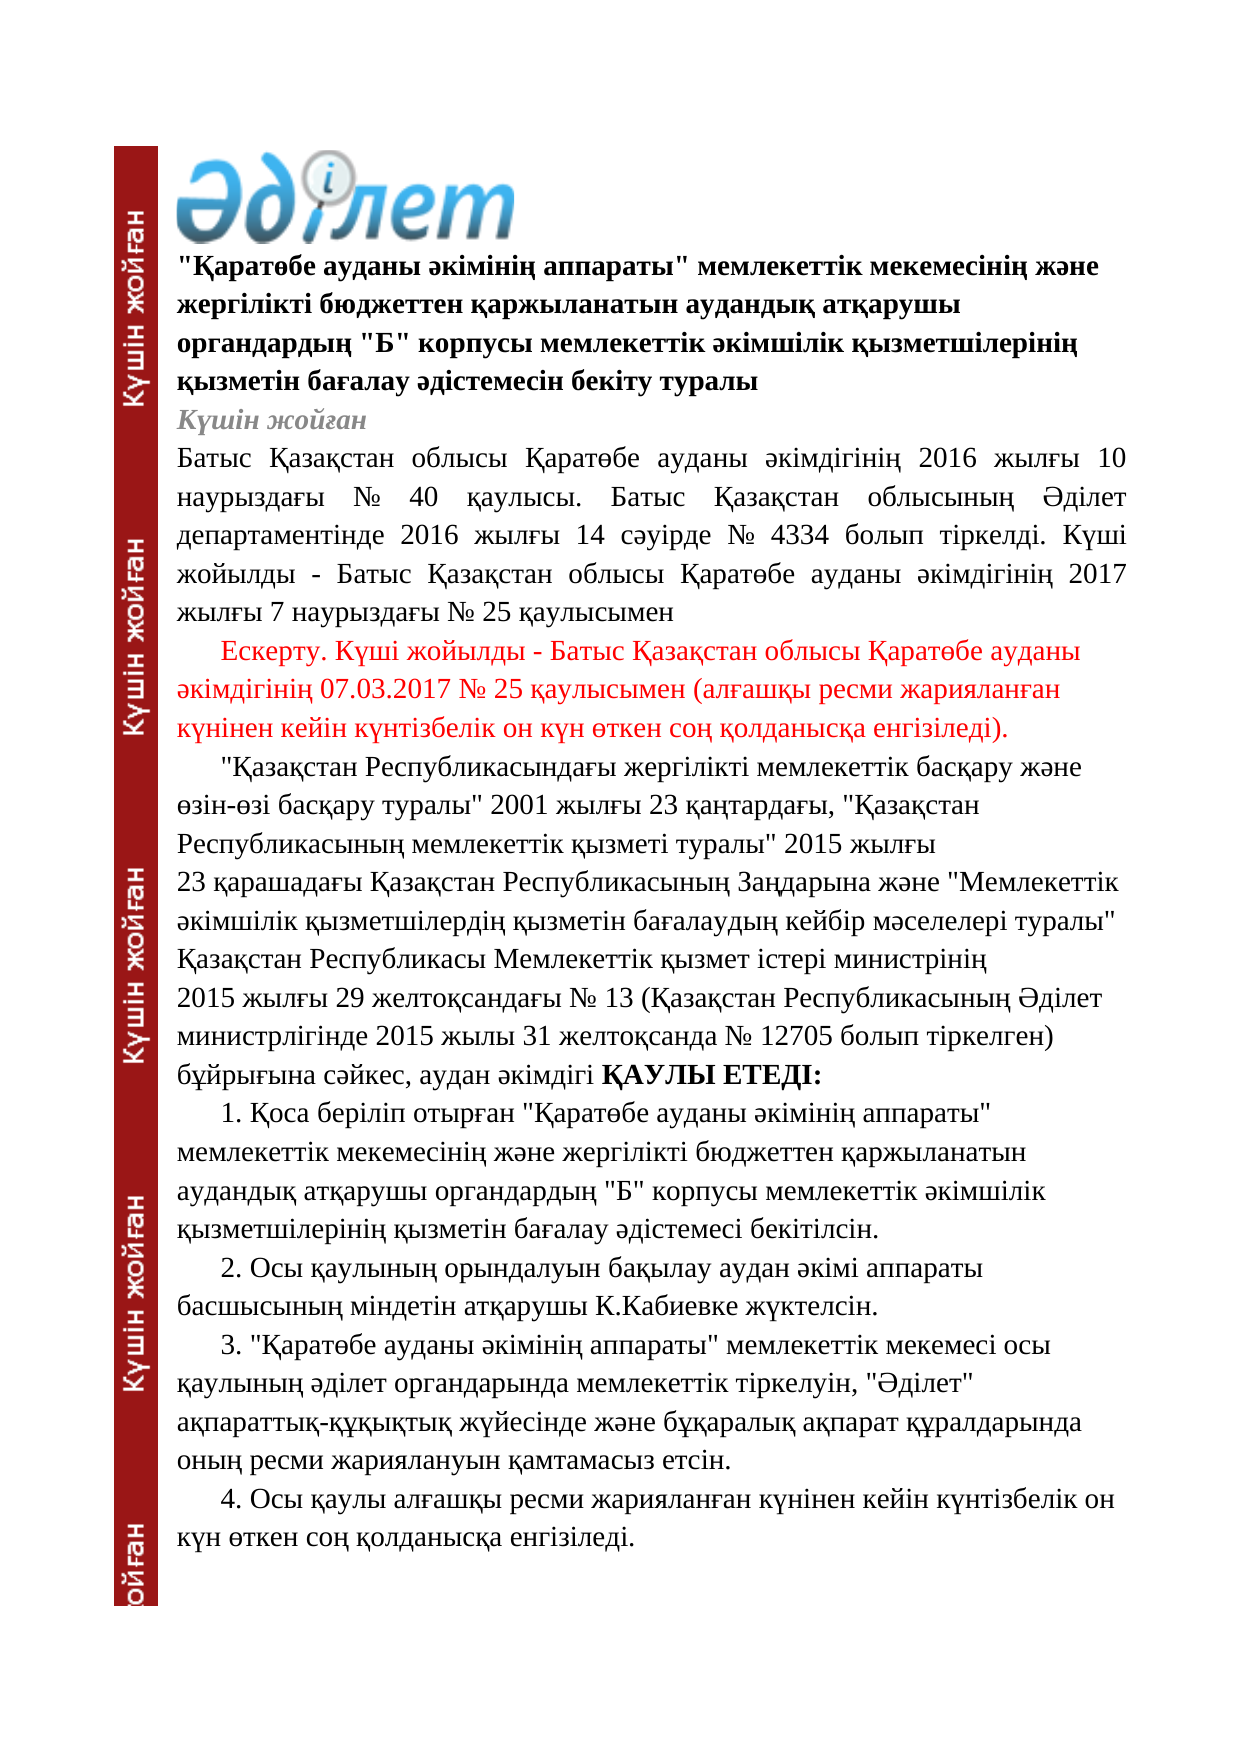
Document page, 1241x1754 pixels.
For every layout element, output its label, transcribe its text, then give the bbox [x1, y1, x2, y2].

text Күшін жойған [112, 402, 1128, 435]
text Ескерту. Күші жойылды - Батыс Қазақстан облысы Қаратөбе ауданы әкімдігінің 07.03.2017 № 25 қаулысымен (алғашқы ресми жарияланған күнінен кейін күнтізбелік он күн өткен соң қолданысқа енгізіледі). "Қазақстан Республикасындағы жергілікті мемлекеттік басқару және өзін-өзі басқару туралы" 2001 жылғы 23 қаңтардағы, "Қазақстан Республикасының мемлекеттік қызметі туралы" 2015 жылғы 23 қарашадағы Қазақстан Республикасының Заңдарына және "Мемлекеттік әкімшілік қызметшілердің қызметін бағалаудың кейбір мәселелері туралы" Қазақстан Республикасы Мемлекеттік қызмет істері министрінің 2015 жылғы 29 желтоқсандағы № 13 (Қазақстан Республикасының Әділет министрлігінде 2015 жылы 31 желтоқсанда № 12705 болып тіркелген) бұйрығына сәйкес, аудан әкімдігі ҚАУЛЫ ЕТЕДІ: 1. Қоса беріліп отырған "Қаратөбе ауданы әкімінің аппараты" мемлекеттік мекемесінің және жергілікті бюджеттен қаржыланатын аудандық атқарушы органдардың "Б" корпусы мемлекеттік әкімшілік қызметшілерінің қызметін бағалау әдістемесі бекітілсін. 2. Осы қаулының орындалуын бақылау аудан әкімі аппараты басшысының міндетін атқарушы К.Кабиевке жүктелсін. 3. "Қаратөбе ауданы әкімінің аппараты" мемлекеттік мекемесі осы қаулының әділет органдарында мемлекеттік тіркелуін, "Әділет" ақпараттық-құқықтық жүйесінде және бұқаралық ақпарат құралдарында оның ресми жариялануын қамтамасыз етсін. 4. Осы қаулы алғашқы ресми жарияланған күнінен кейін күнтізбелік он күн өткен соң қолданысқа енгізіледі. [112, 633, 1128, 1583]
picture [114, 628, 158, 633]
picture [114, 435, 158, 440]
text "Қаратөбе ауданы әкімінің аппараты" мемлекеттік мекемесінің және жергілікті бюджеттен қаржыланатын аудандық атқарушы органдардың "Б" корпусы мемлекеттік әкімшілік қызметшілерінің қызметін бағалау әдістемесін бекіту туралы [112, 248, 1128, 397]
picture [114, 1583, 158, 1606]
picture [176, 150, 515, 244]
picture [114, 146, 158, 248]
text Батыс Қазақстан облысы Қаратөбе ауданы әкімдігінің 2016 жылғы 10 наурыздағы № 40 қаулысы. Батыс Қазақстан облысының Әділет департаментінде 2016 жылғы 14 сәуірде № 4334 болып тіркелді. Күші жойылды - Батыс Қазақстан облысы Қаратөбе ауданы әкімдігінің 2017 жылғы 7 наурыздағы № 25 қаулысымен [112, 440, 1128, 628]
picture [114, 397, 158, 402]
